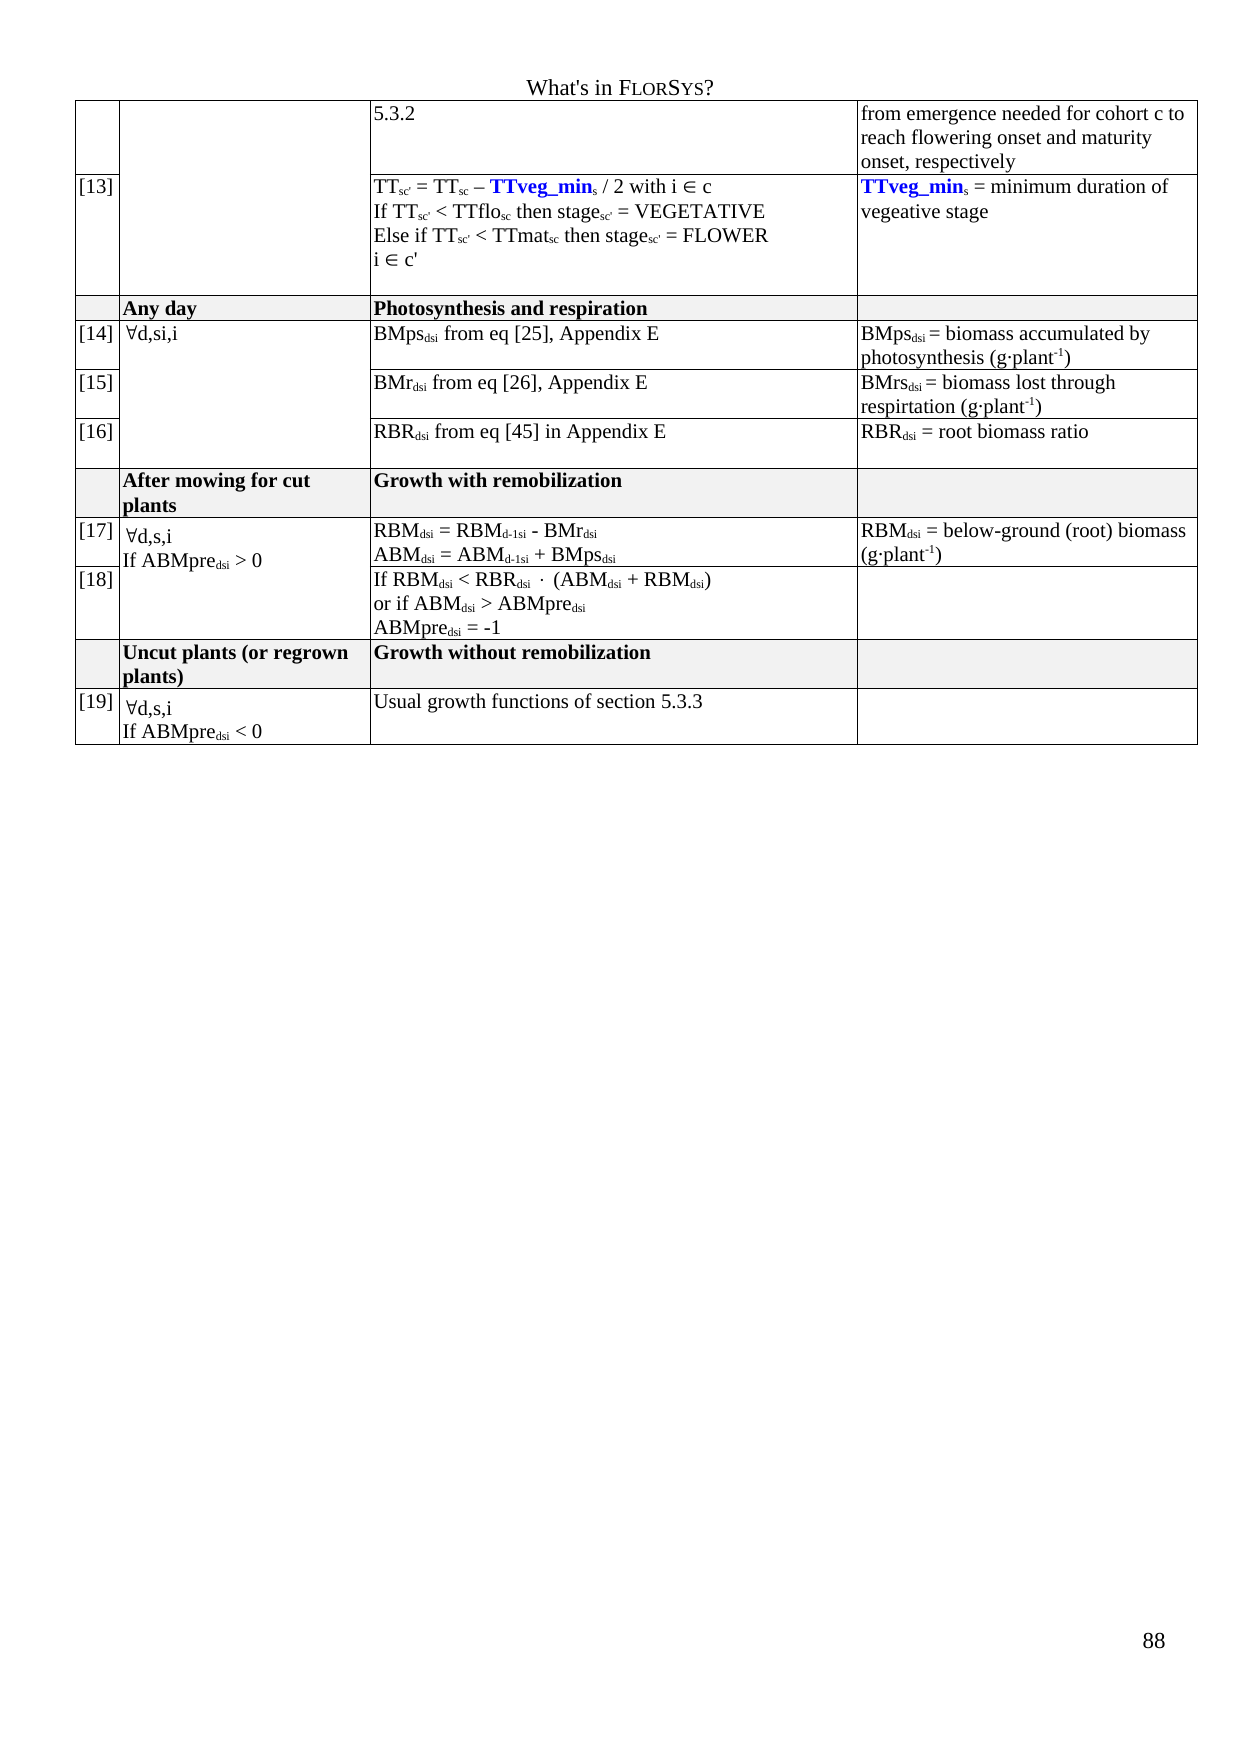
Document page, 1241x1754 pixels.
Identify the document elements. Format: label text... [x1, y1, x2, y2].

table_cell [76, 567, 119, 639]
table_cell Growth with remobilization [371, 469, 857, 517]
table_cell d,si,i [120, 321, 370, 467]
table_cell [858, 101, 1197, 173]
table_cell [76, 640, 119, 688]
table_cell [120, 101, 370, 295]
table_cell RBRdsi = root biomass ratio [858, 419, 1197, 467]
table_cell If RBMdsi < RBRdsi (ABMdsi + RBMdsi) or if ABMdsi > ABMpredsi ABMpredsi = -1 [371, 567, 857, 639]
table_cell d,s,i If ABMpredsi < 0 [120, 689, 370, 743]
table_cell Any day [120, 296, 370, 320]
table_cell [76, 370, 119, 418]
table_cell d,s,i If ABMpredsi > 0 [120, 518, 370, 639]
table_cell RBMdsi = below-ground (root) biomass (g∙plant-1) [858, 518, 1197, 566]
table_cell [76, 296, 119, 320]
table_cell Usual growth functions of section 5.3.3 [371, 689, 857, 743]
table_cell BMrsdsi = biomass lost through respirtation (g∙plant-1) [858, 370, 1197, 418]
table_cell [76, 518, 119, 566]
table_cell BMpsdsi from eq [25], Appendix E [371, 321, 857, 369]
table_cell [371, 101, 857, 173]
table_cell Growth without remobilization [371, 640, 857, 688]
table_cell [76, 321, 119, 369]
table_cell TTveg_mins = minimum duration of vegeative stage [858, 175, 1197, 295]
table_cell Photosynthesis and respiration [371, 296, 857, 320]
table_cell [858, 689, 1197, 743]
table_cell [858, 469, 1197, 517]
table_cell [858, 567, 1197, 639]
table_cell [76, 419, 119, 467]
table_cell [76, 175, 119, 295]
table_cell BMpsdsi = biomass accumulated by photosynthesis (g∙plant-1) [858, 321, 1197, 369]
table_cell RBMdsi = RBMd-1si - BMrdsi ABMdsi = ABMd-1si + BMpsdsi [371, 518, 857, 566]
table_cell After mowing for cut plants [120, 469, 370, 517]
table_cell RBRdsi from eq [45] in Appendix E [371, 419, 857, 467]
table_cell [76, 689, 119, 743]
table_cell [858, 640, 1197, 688]
table_cell [76, 469, 119, 517]
table_cell Uncut plants (or regrown plants) [120, 640, 370, 688]
table_cell [858, 296, 1197, 320]
table_cell [76, 101, 119, 173]
table_cell TTsc' = TTsc – TTveg_mins / 2 with i c If TTsc' < TTflosc then stagesc' = VEGETATIVE Else if TTsc' < TTmatsc then stagesc' = FLOWER i c' [371, 175, 857, 295]
table_cell BMrdsi from eq [26], Appendix E [371, 370, 857, 418]
